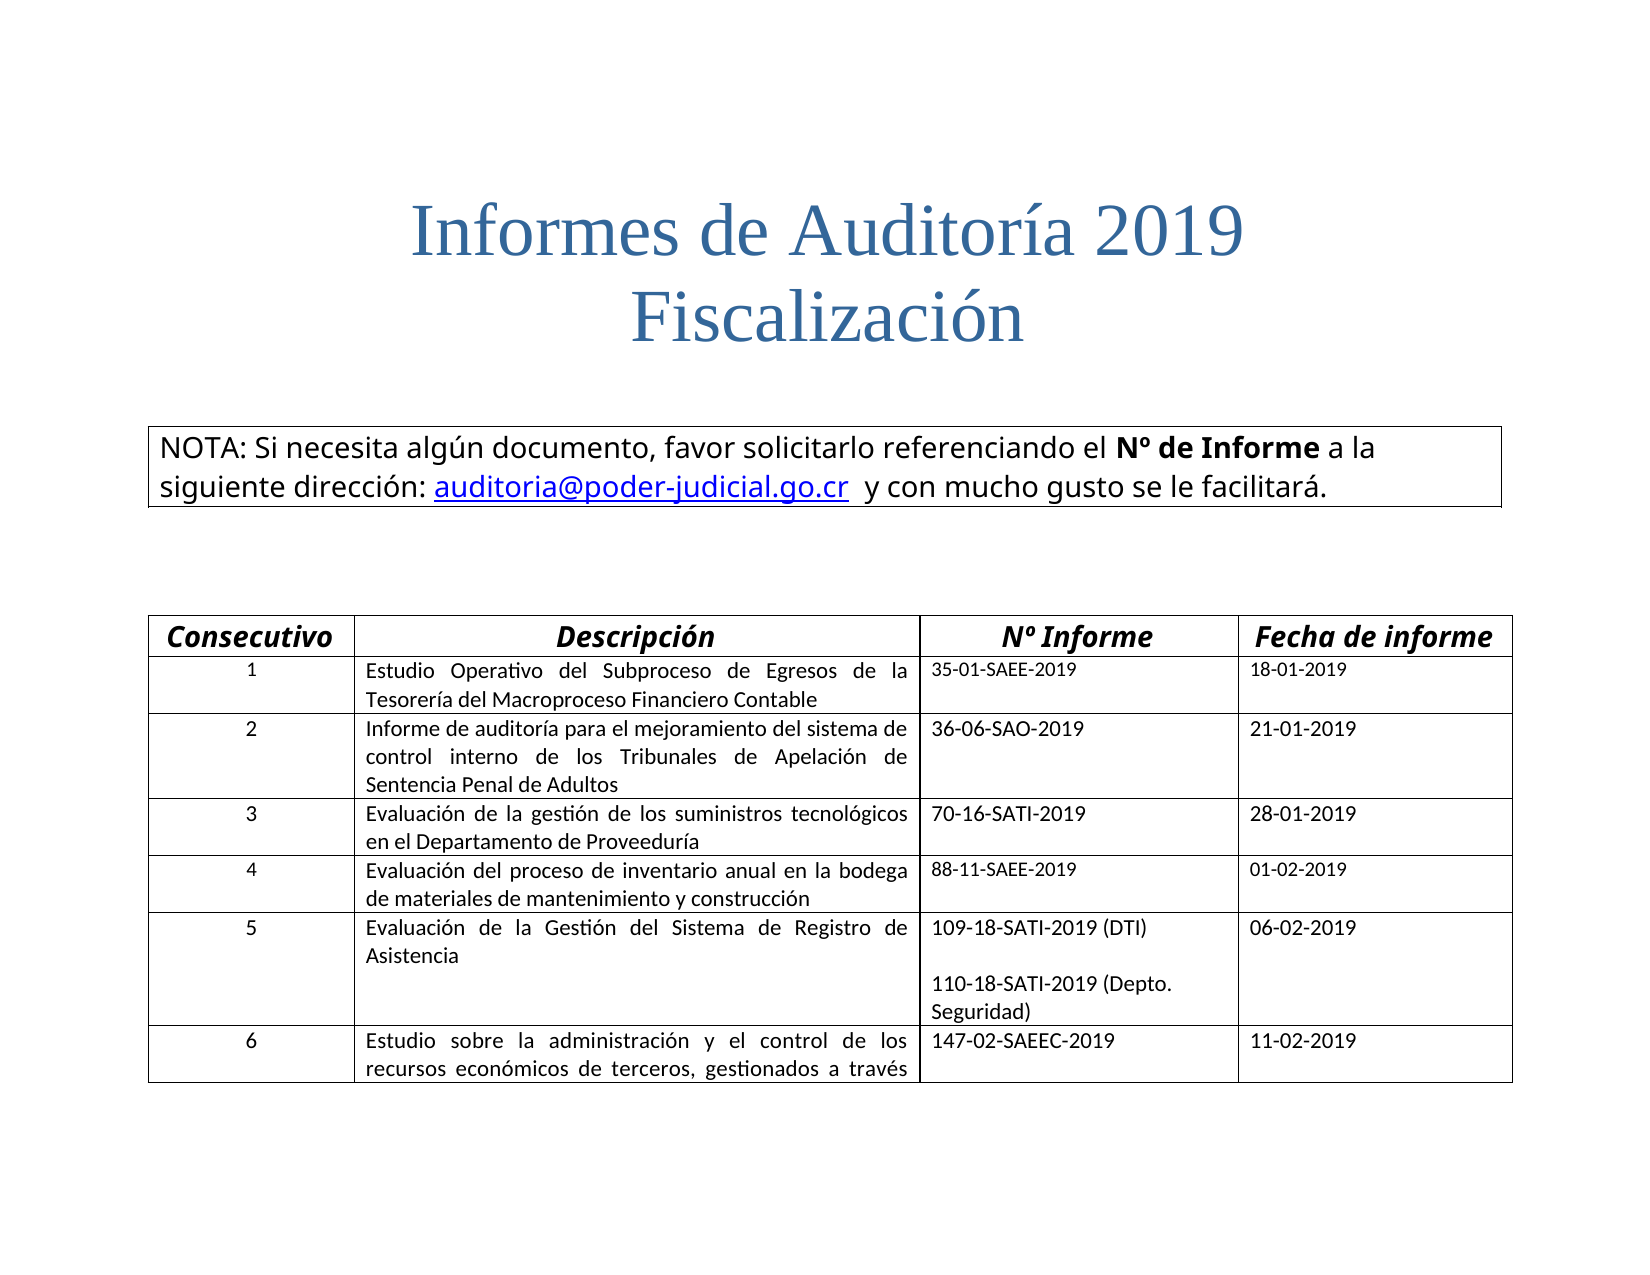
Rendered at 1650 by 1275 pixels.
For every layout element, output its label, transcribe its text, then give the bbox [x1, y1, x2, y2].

table_cell 28-01-2019 [1239, 799, 1512, 855]
table_cell 5 [149, 913, 354, 1025]
table_cell 109-18-SATI-2019 (DTI) 110-18-SATI-2019 (Depto. Seguridad) [921, 913, 1238, 1025]
table_cell Evaluación del proceso de inventario anual en la bodega de materiales de mantenimiento y construcción [355, 856, 919, 912]
table_cell 1 [149, 657, 354, 713]
table_cell 18-01-2019 [1239, 657, 1512, 713]
table_cell 88-11-SAEE-2019 [921, 856, 1238, 912]
table_cell 70-16-SATI-2019 [921, 799, 1238, 855]
table_cell 147-02-SAEEC-2019 [921, 1026, 1238, 1082]
table_cell Evaluación de la gestión de los suministros tecnológicos en el Departamento de Proveeduría [700, 799, 919, 855]
table_cell 35-01-SAEE-2019 [921, 657, 1238, 713]
table_header Consecutivo [149, 616, 354, 656]
table_header Fecha de informe [1239, 616, 1512, 656]
table_cell 2 [149, 714, 354, 798]
table_cell 11-02-2019 [1239, 1026, 1512, 1082]
table_cell 21-01-2019 [1239, 714, 1512, 798]
table_cell Estudio Operativo del Subproceso de Egresos de la Tesorería del Macroproceso Financiero Contable [355, 657, 919, 713]
table_cell Evaluación de la Gestión del Sistema de Registro de Asistencia [355, 913, 919, 1025]
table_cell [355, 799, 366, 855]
table_cell 6 [149, 1026, 354, 1082]
table_header Descripción [355, 616, 919, 656]
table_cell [355, 1026, 919, 1082]
table_cell 36-06-SAO-2019 [921, 714, 1238, 798]
table_cell 01-02-2019 [1239, 856, 1512, 912]
table_cell Informe de auditoría para el mejoramiento del sistema de control interno de los Tribunales de Apelación de Sentencia Penal de Adultos [355, 714, 919, 798]
table_cell 06-02-2019 [1239, 913, 1512, 1025]
table_cell 3 [149, 799, 354, 855]
table_header NOTA: Si necesita algún documento, favor solicitarlo referenciando el Nº de Informe a la siguiente dirección: auditoria@poder-judicial.go.cr y con mucho gusto se le facilitará. [149, 427, 1501, 506]
table_cell 4 [149, 856, 354, 912]
table_header Nº Informe [921, 616, 1238, 656]
